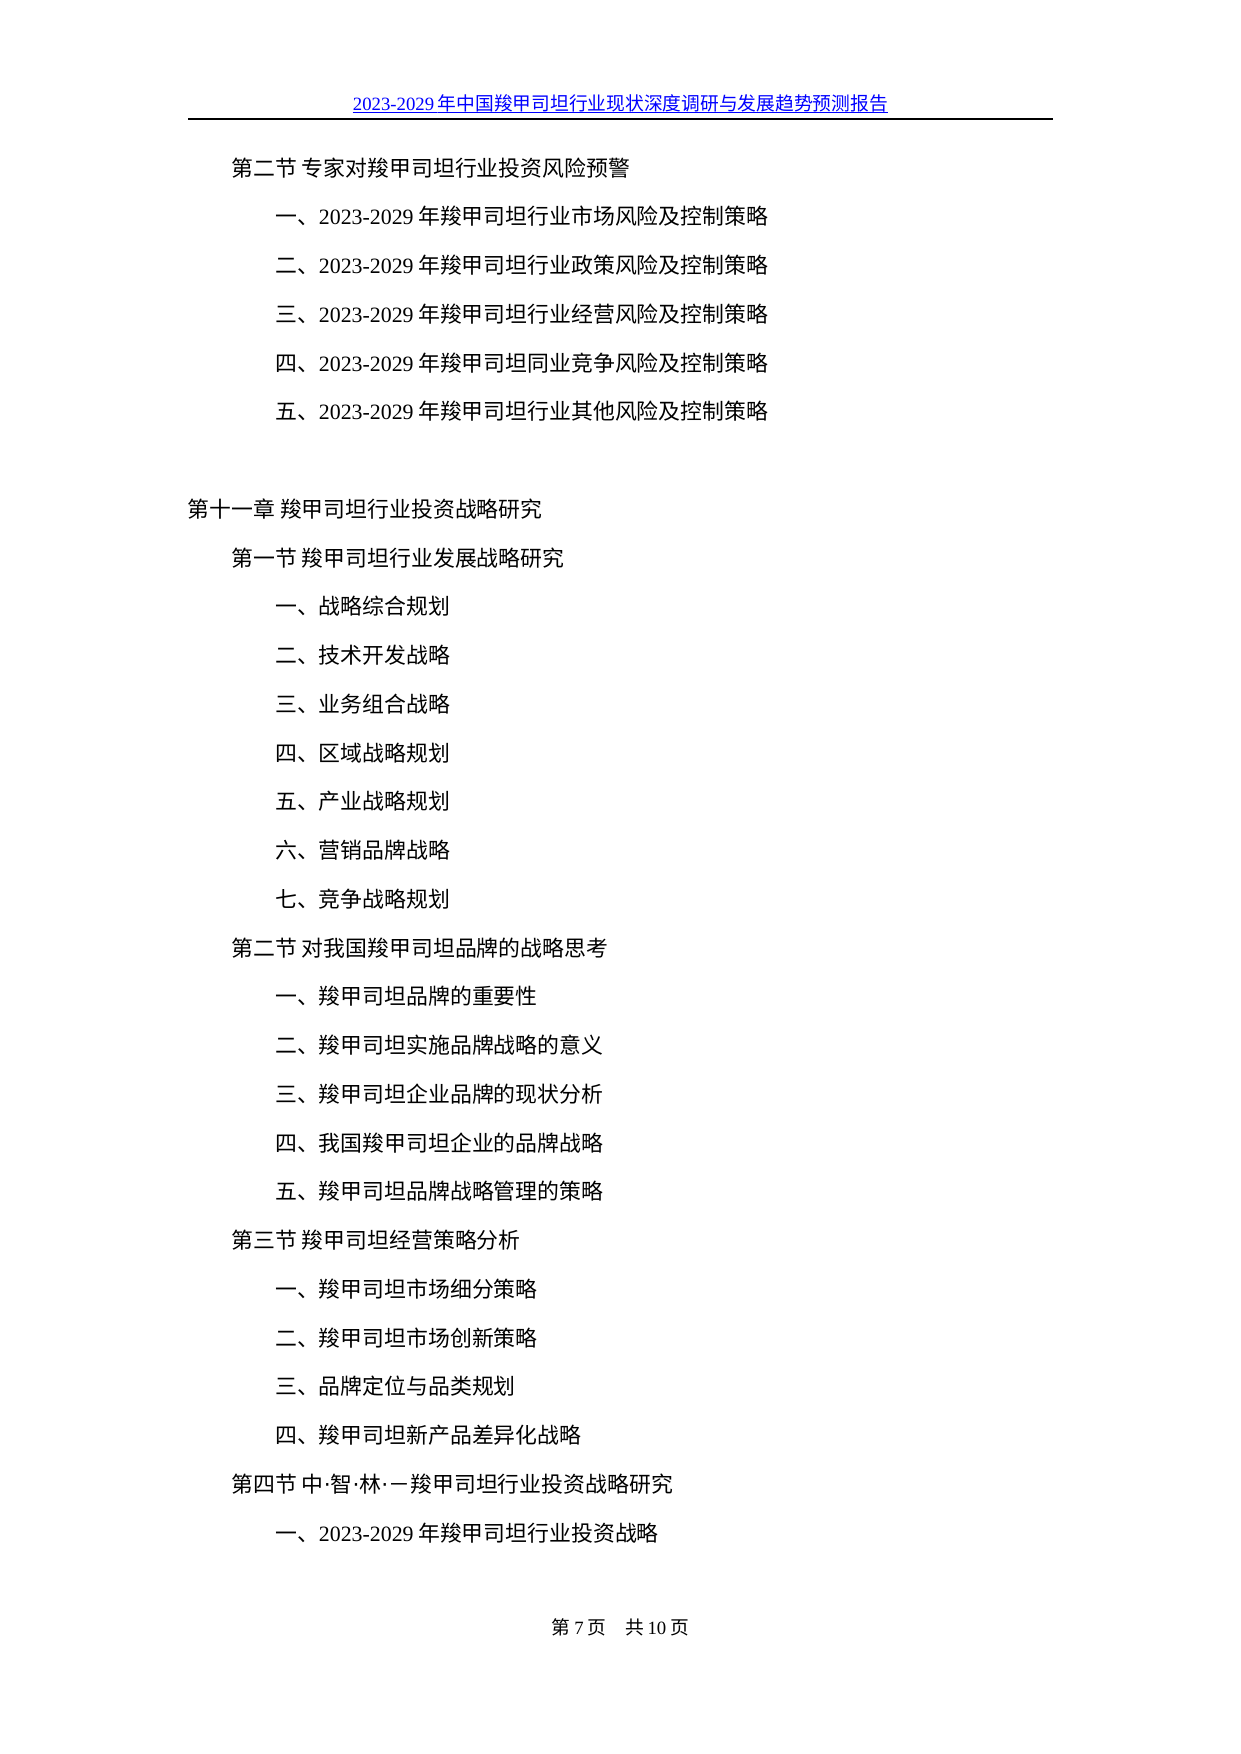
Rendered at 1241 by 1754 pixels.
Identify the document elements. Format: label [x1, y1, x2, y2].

text [187, 150, 1053, 1548]
